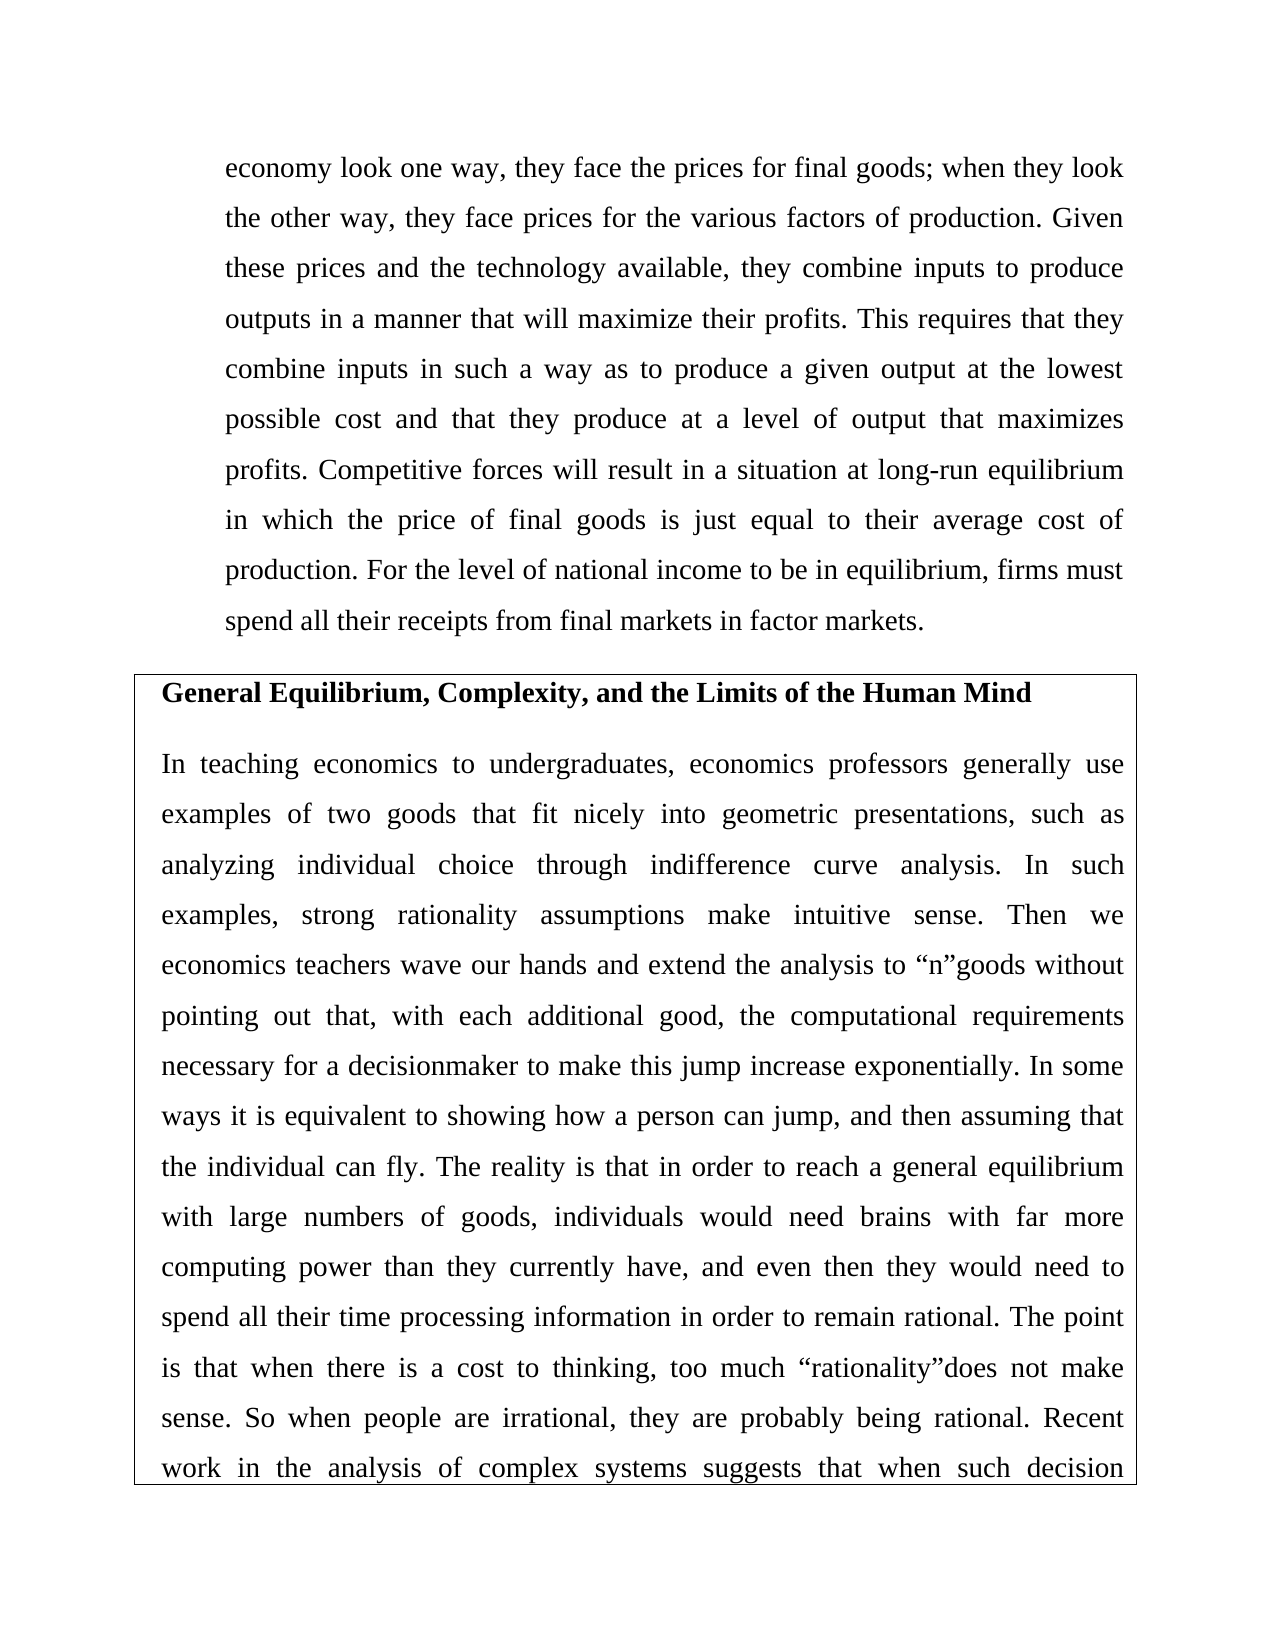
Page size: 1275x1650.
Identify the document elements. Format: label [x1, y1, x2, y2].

list [187, 150, 1125, 636]
table_header [135, 675, 1136, 1484]
